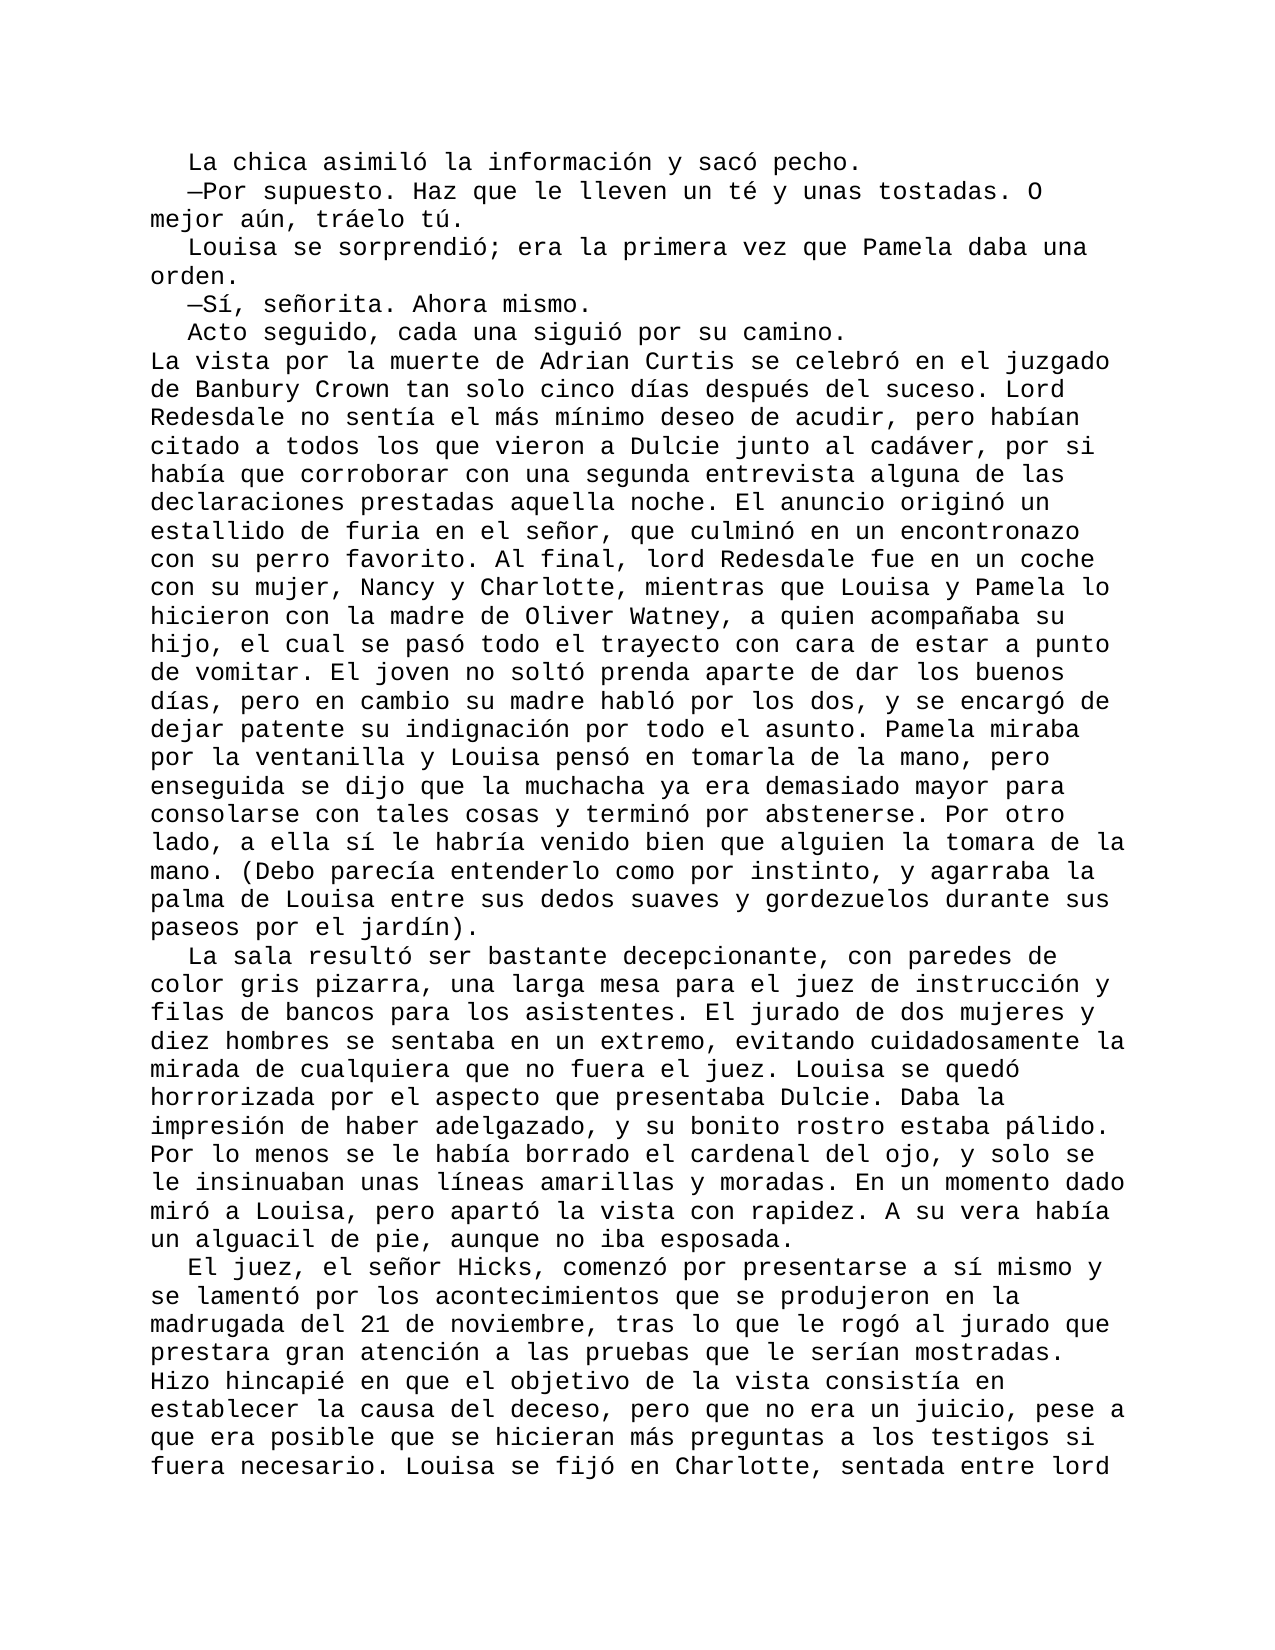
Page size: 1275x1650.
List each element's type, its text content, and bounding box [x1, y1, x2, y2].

text Louisa se sorprendió; era la primera vez que Pamela daba una orden. [150, 235, 1125, 292]
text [150, 1425, 1125, 1482]
text Acto seguido, cada una siguió por su camino. [150, 320, 1125, 348]
text —Sí, señorita. Ahora mismo. [150, 292, 1125, 320]
text La vista por la muerte de Adrian Curtis se celebró en el juzgado de Banbury Crown tan solo cinco días después del suceso. Lord Redesdale no sentía el más mínimo deseo de acudir, pero habían citado a todos los que vieron a Dulcie junto al cadáver, por si había que corroborar con una segunda entrevista alguna de las declaraciones prestadas aquella noche. El anuncio originó un estallido de furia en el señor, que culminó en un encontronazo con su perro favorito. Al final, lord Redesdale fue en un coche con su mujer, Nancy y Charlotte, mientras que Louisa y Pamela lo hicieron con la madre de Oliver Watney, a quien acompañaba su hijo, el cual se pasó todo el trayecto con cara de estar a punto de vomitar. El joven no soltó prenda aparte de dar los buenos días, pero en cambio su madre habló por los dos, y se encargó de dejar patente su indignación por todo el asunto. Pamela miraba por la ventanilla y Louisa pensó en tomarla de la mano, pero enseguida se dijo que la muchacha ya era demasiado mayor para consolarse con tales cosas y terminó por abstenerse. Por otro lado, a ella sí le habría venido bien que alguien la tomara de la mano. (Debo parecía entenderlo como por instinto, y agarraba la palma de Louisa entre sus dedos suaves y gordezuelos durante sus paseos por el jardín). [150, 348, 1125, 943]
text La chica asimiló la información y sacó pecho. [150, 150, 1125, 178]
text El juez, el señor Hicks, comenzó por presentarse a sí mismo y se lamentó por los acontecimientos que se produjeron en la madrugada del 21 de noviembre, tras lo que le rogó al jurado que prestara gran atención a las pruebas que le serían mostradas. Hizo hincapié en que el objetivo de la vista consistía en establecer la causa del deceso, pero que no era un juicio, pese a [150, 1255, 1125, 1425]
text —Por supuesto. Haz que le lleven un té y unas tostadas. O mejor aún, tráelo tú. [150, 178, 1125, 235]
text La sala resultó ser bastante decepcionante, con paredes de color gris pizarra, una larga mesa para el juez de instrucción y filas de bancos para los asistentes. El jurado de dos mujeres y diez hombres se sentaba en un extremo, evitando cuidadosamente la mirada de cualquiera que no fuera el juez. Louisa se quedó horrorizada por el aspecto que presentaba Dulcie. Daba la impresión de haber adelgazado, y su bonito rostro estaba pálido. Por lo menos se le había borrado el cardenal del ojo, y solo se le insinuaban unas líneas amarillas y moradas. En un momento dado miró a Louisa, pero apartó la vista con rapidez. A su vera había un alguacil de pie, aunque no iba esposada. [150, 943, 1125, 1255]
